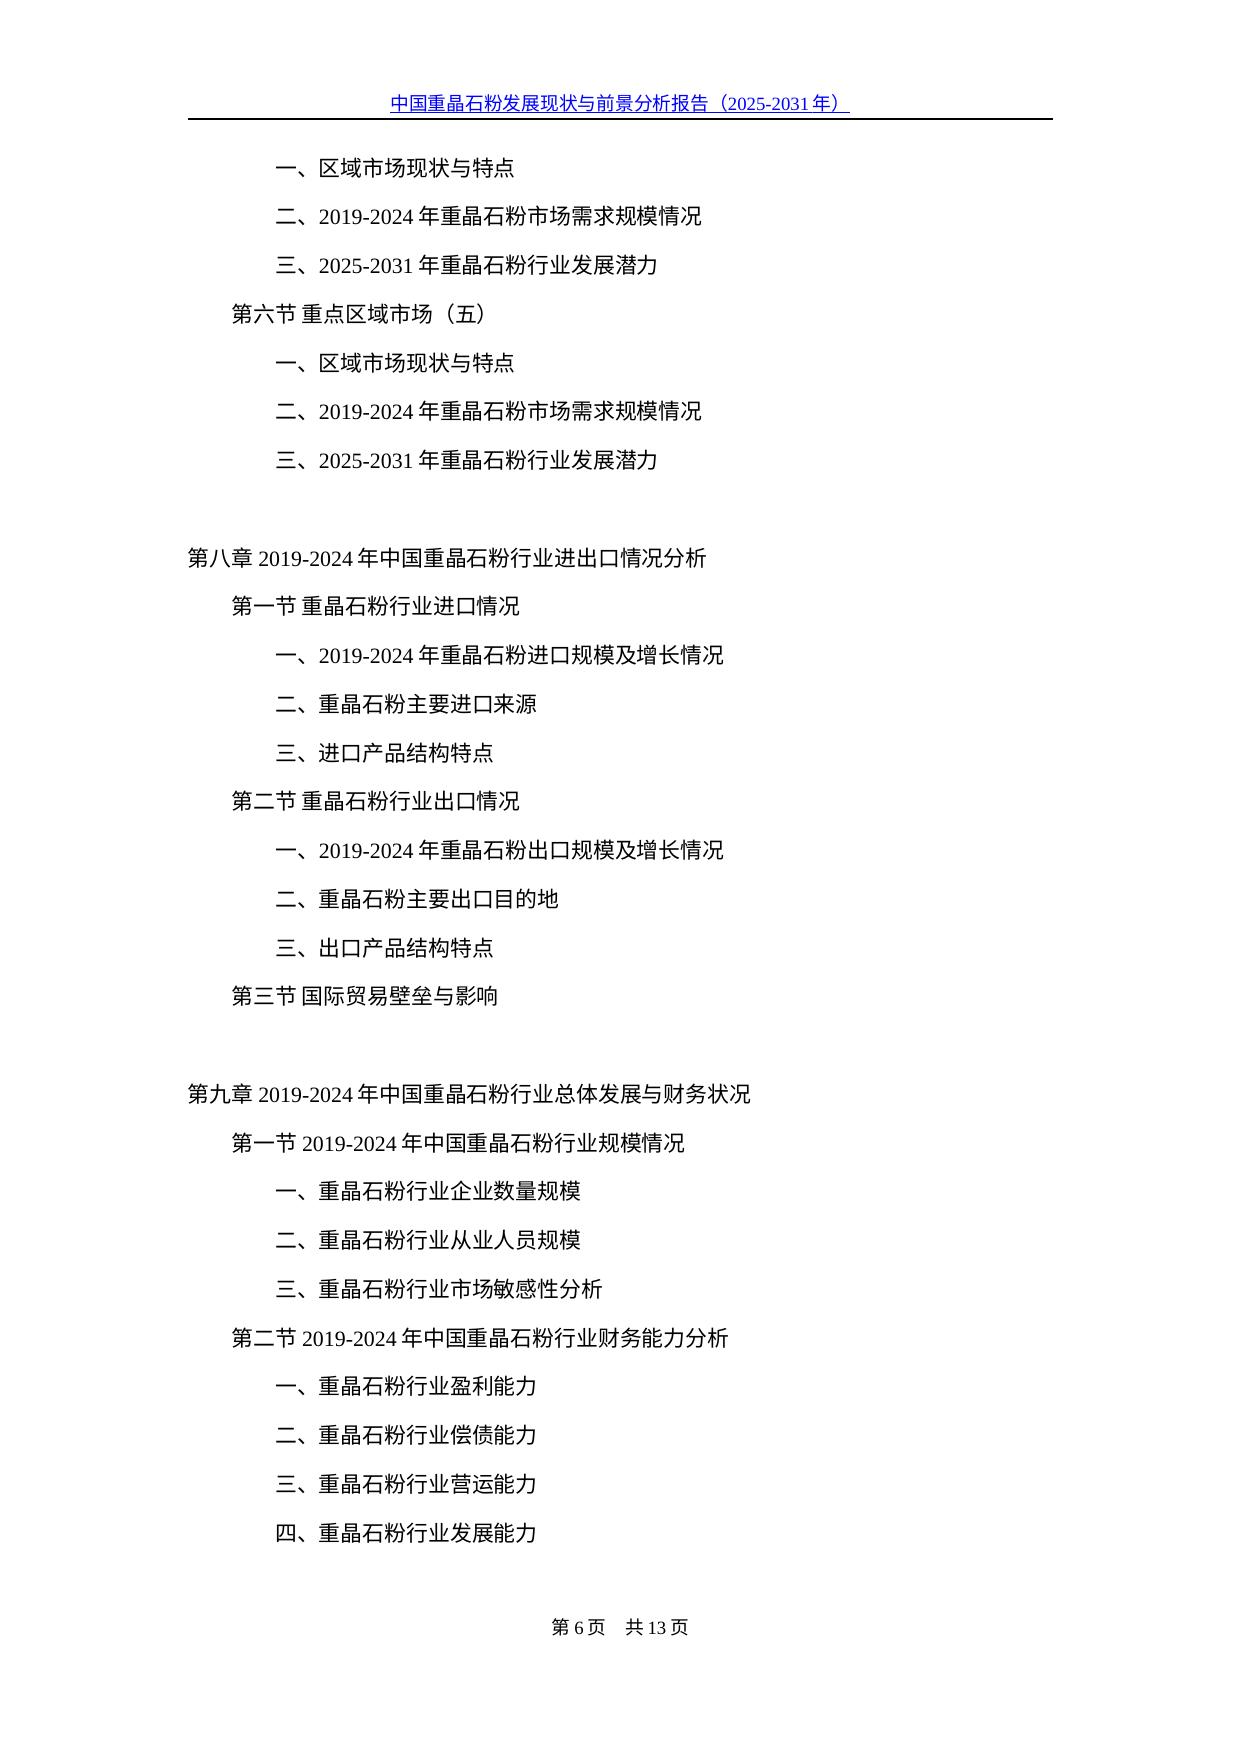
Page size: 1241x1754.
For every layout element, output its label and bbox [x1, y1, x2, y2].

text [187, 150, 1053, 1548]
